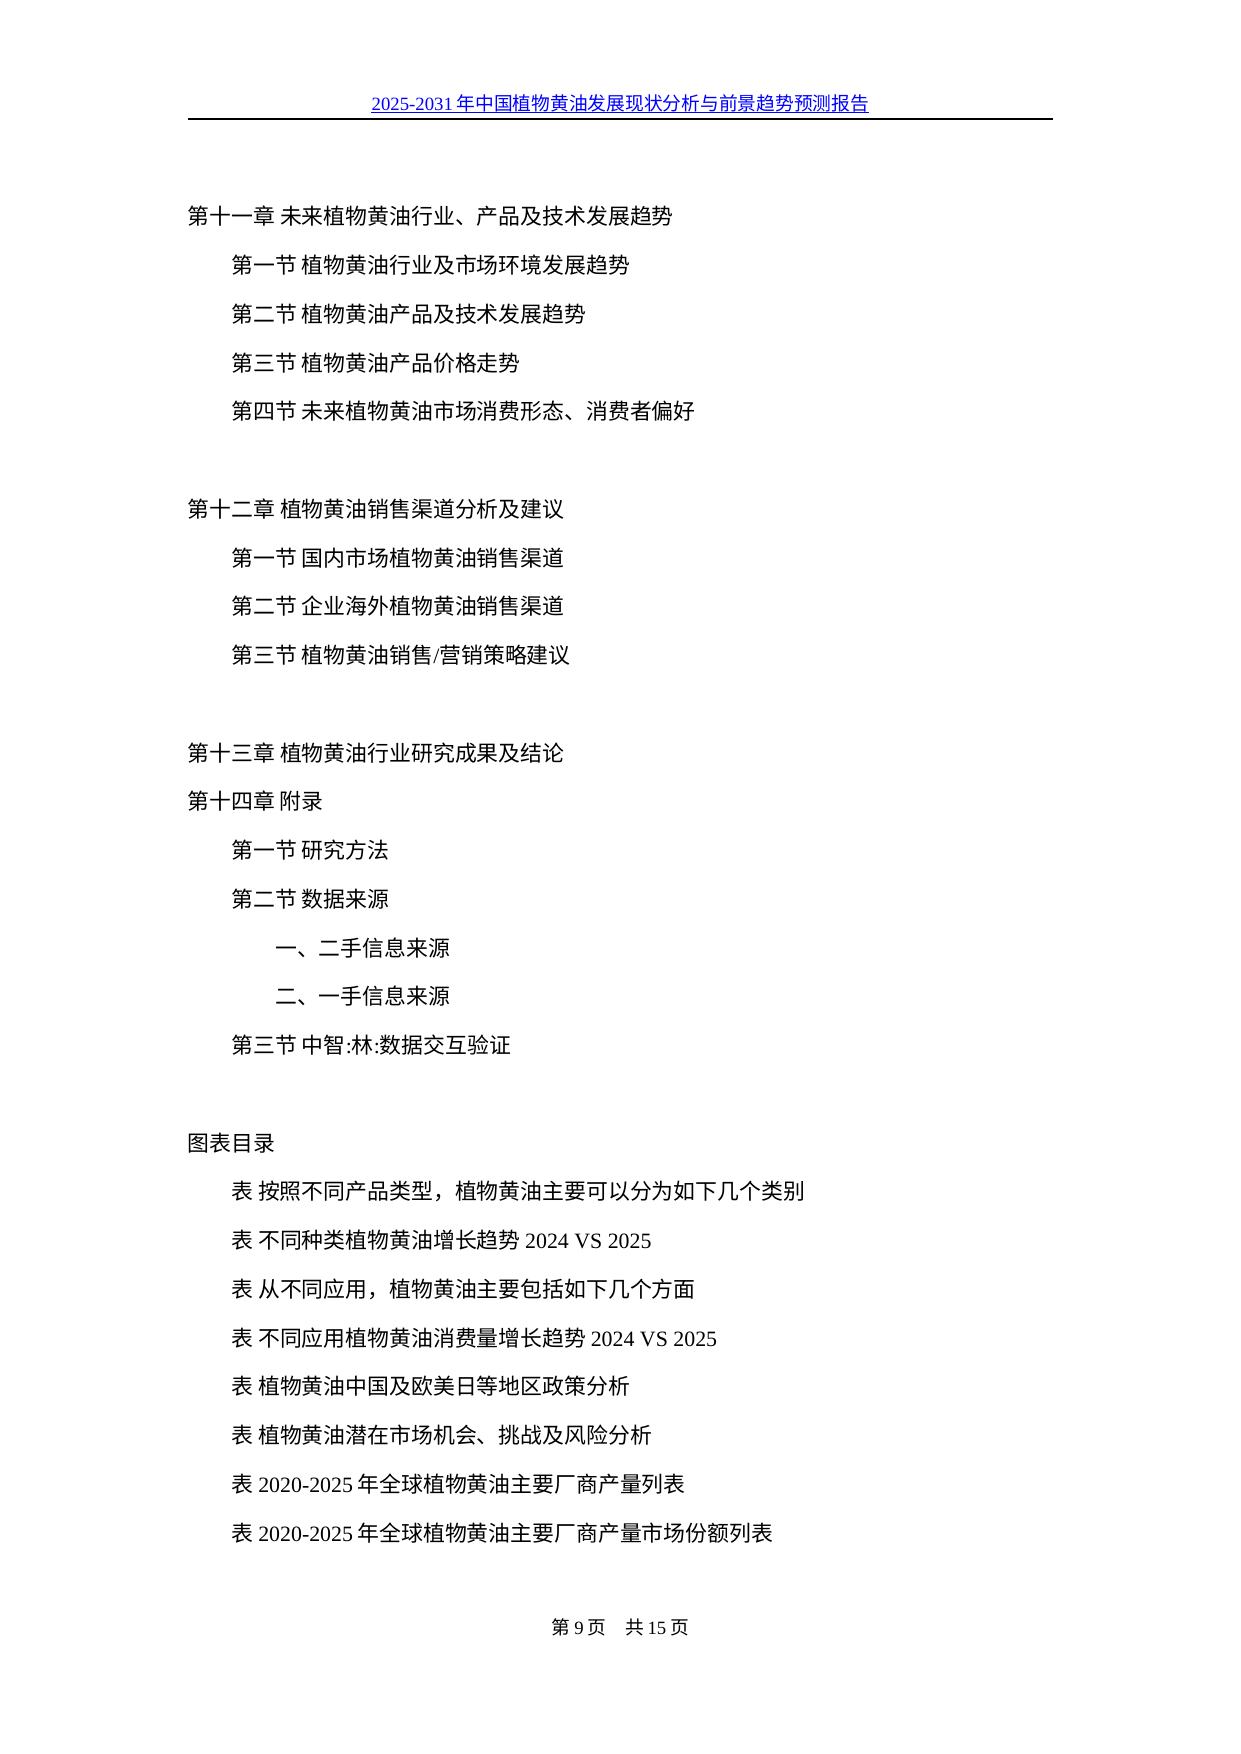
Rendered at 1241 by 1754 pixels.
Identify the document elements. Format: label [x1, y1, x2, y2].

text [187, 150, 1053, 1548]
